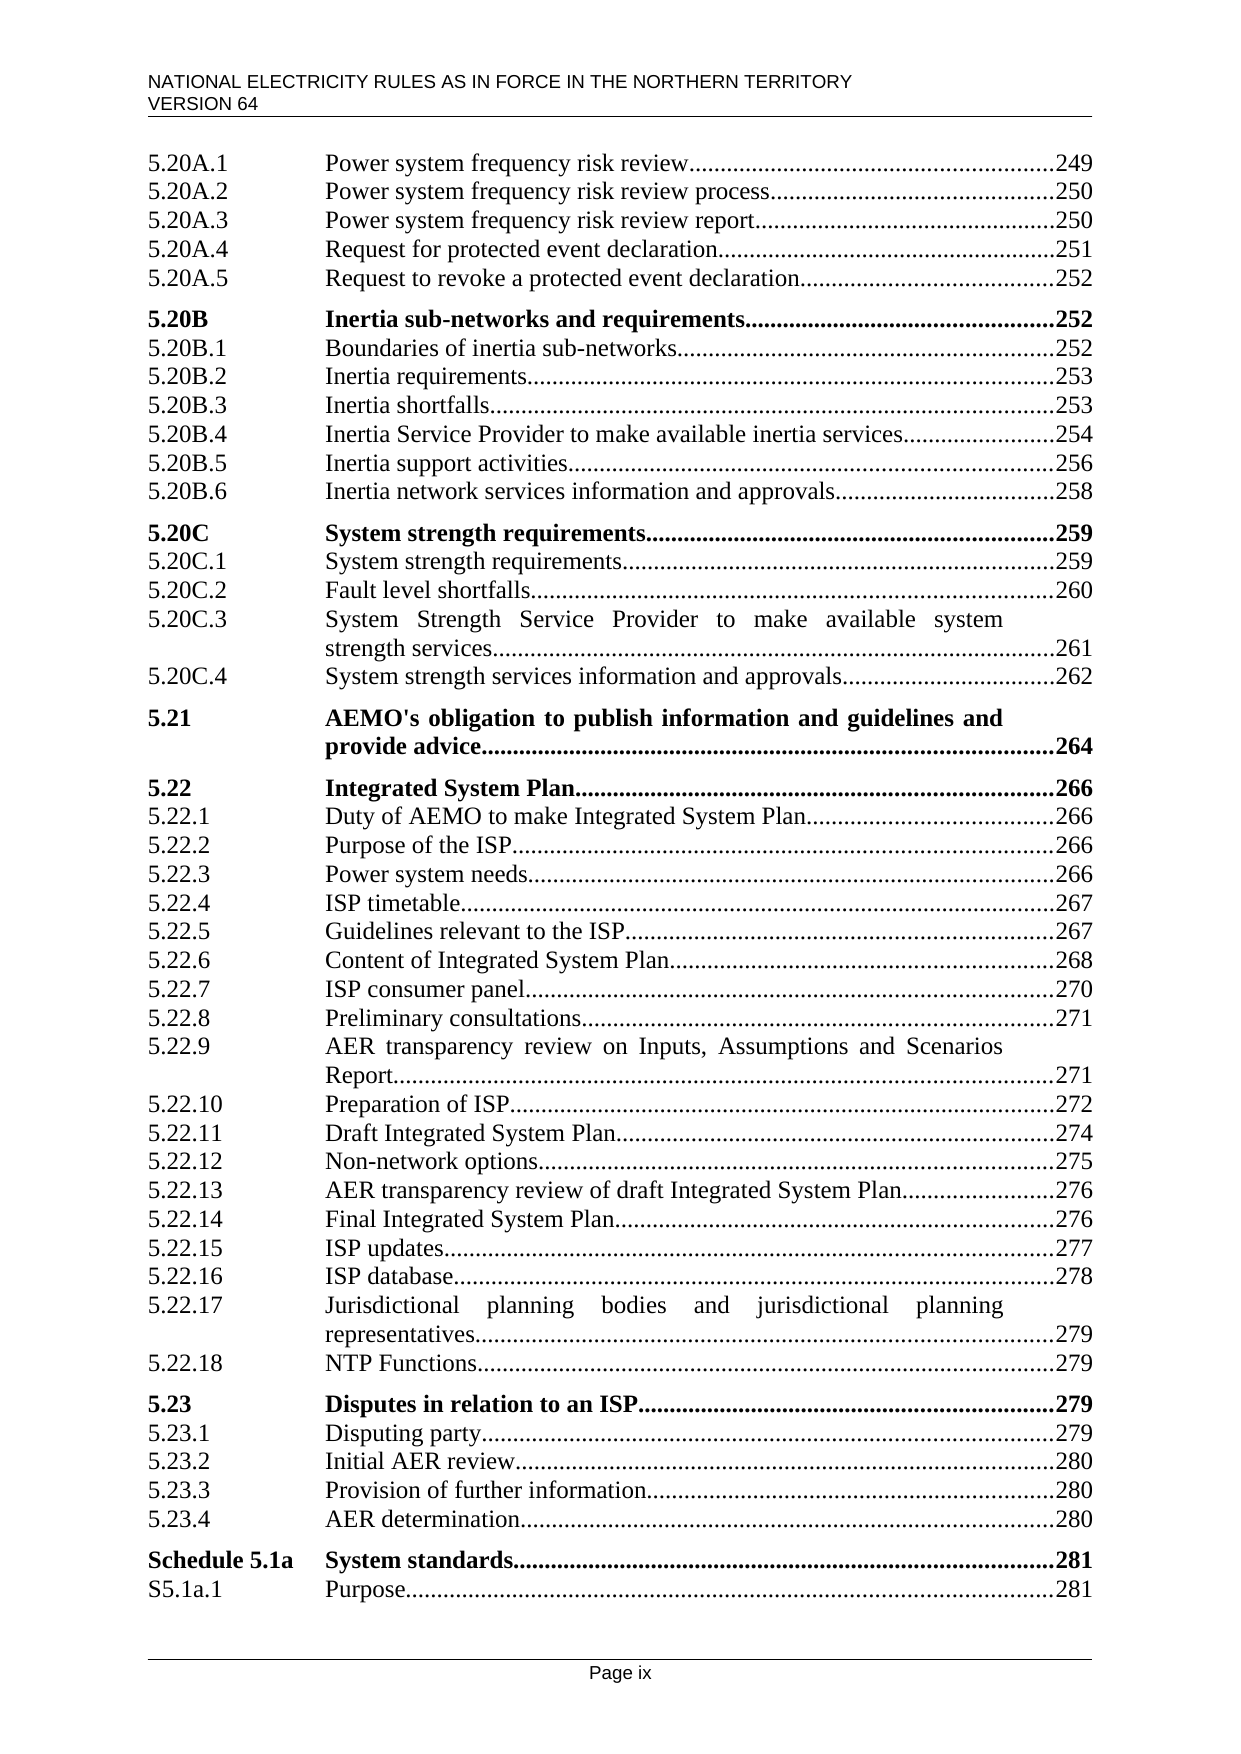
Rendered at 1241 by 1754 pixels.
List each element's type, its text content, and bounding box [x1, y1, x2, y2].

text 5.21 AEMO's obligation to publish information and guidelines and provide advice 264 [148, 703, 1004, 760]
text 5.20B.4 Inertia Service Provider to make available inertia services 254 [148, 419, 1004, 448]
text 5.22.1 Duty of AEMO to make Integrated System Plan 266 [148, 801, 1004, 830]
text 5.22.7 ISP consumer panel 270 [148, 974, 1004, 1003]
text 5.23.4 AER determination 280 [148, 1504, 1004, 1533]
text 5.22.6 Content of Integrated System Plan 268 [148, 945, 1004, 974]
text 5.20A.3 Power system frequency risk review report 250 [148, 205, 1004, 234]
text 5.23.1 Disputing party 279 [148, 1418, 1004, 1446]
text 5.20C.2 Fault level shortfalls 260 [148, 575, 1004, 604]
text 5.22.16 ISP database 278 [148, 1261, 1004, 1290]
text 5.22.5 Guidelines relevant to the ISP 267 [148, 916, 1004, 945]
text 5.22.15 ISP updates 277 [148, 1233, 1004, 1261]
text 5.22.18 NTP Functions 279 [148, 1348, 1004, 1376]
text 5.20A.4 Request for protected event declaration 251 [148, 234, 1004, 263]
text 5.20A.5 Request to revoke a protected event declaration 252 [148, 263, 1004, 291]
text 5.20C.1 System strength requirements 259 [148, 546, 1004, 575]
text 5.22.4 ISP timetable 267 [148, 888, 1004, 916]
text 5.22.3 Power system needs 266 [148, 859, 1004, 888]
text 5.22 Integrated System Plan 266 [148, 773, 1004, 801]
text 5.20B.1 Boundaries of inertia sub-networks 252 [148, 333, 1004, 361]
text 5.22.8 Preliminary consultations 271 [148, 1003, 1004, 1031]
text S5.1a.1 Purpose 281 [148, 1574, 1004, 1603]
text Schedule 5.1a System standards 281 [148, 1545, 1004, 1574]
text 5.20B.3 Inertia shortfalls 253 [148, 390, 1004, 419]
text 5.22.14 Final Integrated System Plan 276 [148, 1204, 1004, 1233]
text 5.22.11 Draft Integrated System Plan 274 [148, 1118, 1004, 1146]
text 5.20C System strength requirements 259 [148, 518, 1004, 546]
text 5.20C.3 System Strength Service Provider to make available system strength services 261 [148, 604, 1004, 661]
text 5.23.3 Provision of further information 280 [148, 1475, 1004, 1504]
text 5.20C.4 System strength services information and approvals 262 [148, 661, 1004, 690]
text 5.20A.2 Power system frequency risk review process 250 [148, 176, 1004, 205]
text 5.20B.2 Inertia requirements 253 [148, 361, 1004, 390]
text 5.22.2 Purpose of the ISP 266 [148, 830, 1004, 859]
text 5.23.2 Initial AER review 280 [148, 1446, 1004, 1475]
text 5.23 Disputes in relation to an ISP 279 [148, 1389, 1004, 1418]
text 5.22.12 Non-network options 275 [148, 1146, 1004, 1175]
text 5.22.17 Jurisdictional planning bodies and jurisdictional planning representatives 279 [148, 1290, 1004, 1348]
text 5.20B Inertia sub-networks and requirements 252 [148, 304, 1004, 333]
text 5.22.9 AER transparency review on Inputs, Assumptions and Scenarios Report 271 [148, 1031, 1004, 1089]
text 5.22.13 AER transparency review of draft Integrated System Plan 276 [148, 1175, 1004, 1204]
text 5.20A.1 Power system frequency risk review 249 [148, 148, 1004, 176]
text 5.22.10 Preparation of ISP 272 [148, 1089, 1004, 1118]
text 5.20B.5 Inertia support activities 256 [148, 448, 1004, 476]
text 5.20B.6 Inertia network services information and approvals 258 [148, 476, 1004, 505]
